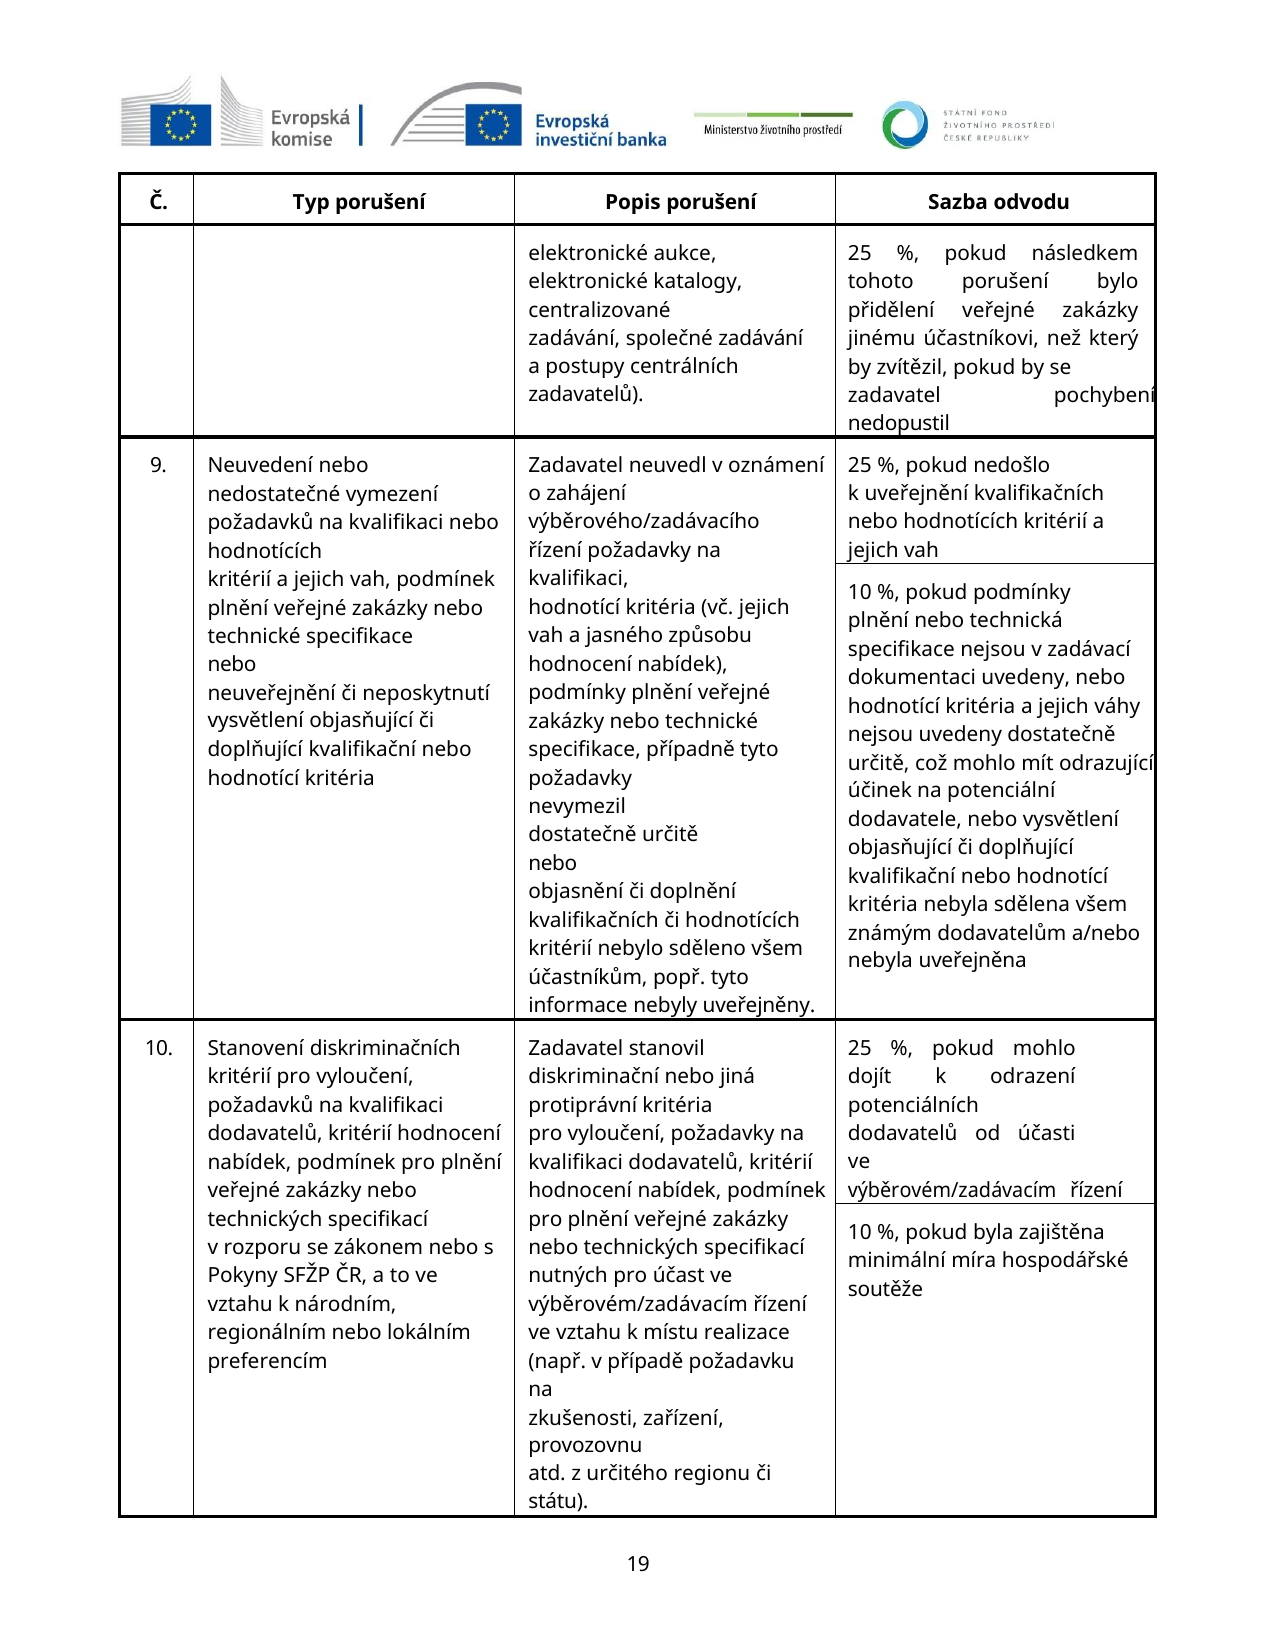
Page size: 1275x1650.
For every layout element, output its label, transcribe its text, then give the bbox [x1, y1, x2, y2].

table_cell 25 %, pokud mohlo dojít k odrazení potenciálních dodavatelů od účasti ve výběrovém/zadávacím řízení [836, 1021, 1154, 1203]
table_cell 10. [121, 1021, 193, 1515]
table_cell Zadavatel stanovil diskriminační nebo jiná protiprávní kritéria pro vyloučení, požadavky na kvalifikaci dodavatelů, kritérií hodnocení nabídek, podmínek pro plnění veřejné zakázky nebo technických specifikací nutných pro účast ve výběrovém/zadávacím řízení ve vztahu k místu realizace (např. v případě požadavku na zkušenosti, zařízení, provozovnu atd. z určitého regionu či státu). [515, 1021, 835, 1515]
table_cell [194, 226, 514, 435]
picture [118, 73, 1056, 150]
table_cell 10 %, pokud byla zajištěna minimální míra hospodářské soutěže [836, 1204, 1154, 1515]
table_cell 25 %, pokud následkem tohoto porušení bylo přidělení veřejné zakázky jinému účastníkovi, než který by zvítězil, pokud by se zadavatel pochybení nedopustil [836, 226, 1154, 435]
table_header Č. [121, 175, 193, 223]
table_header Typ porušení [194, 175, 514, 223]
table_cell Zadavatel neuvedl v oznámení o zahájení výběrového/zadávacího řízení požadavky na kvalifikaci, hodnotící kritéria (vč. jejich vah a jasného způsobu hodnocení nabídek), podmínky plnění veřejné zakázky nebo technické specifikace, případně tyto požadavky nevymezil dostatečně určitě nebo objasnění či doplnění kvalifikačních či hodnotících kritérií nebylo sděleno všem účastníkům, popř. tyto informace nebyly uveřejněny. [515, 439, 835, 1018]
table_cell 25 %, pokud nedošlo k uveřejnění kvalifikačních nebo hodnotících kritérií a jejich vah [836, 439, 1154, 563]
table_header Popis porušení [515, 175, 835, 223]
table_cell Stanovení diskriminačních kritérií pro vyloučení, požadavků na kvalifikaci dodavatelů, kritérií hodnocení nabídek, podmínek pro plnění veřejné zakázky nebo technických specifikací v rozporu se zákonem nebo s Pokyny SFŽP ČR, a to ve vztahu k národním, regionálním nebo lokálním preferencím [194, 1021, 514, 1515]
table_cell elektronické aukce, elektronické katalogy, centralizované zadávání, společné zadávání a postupy centrálních zadavatelů). [515, 226, 835, 435]
table_header Sazba odvodu [836, 175, 1154, 223]
table_cell Neuvedení nebo nedostatečné vymezení požadavků na kvalifikaci nebo hodnotících kritérií a jejich vah, podmínek plnění veřejné zakázky nebo technické specifikace nebo neuveřejnění či neposkytnutí vysvětlení objasňující či doplňující kvalifikační nebo hodnotící kritéria [194, 439, 514, 1018]
table_cell [121, 226, 193, 435]
table_cell 10 %, pokud podmínky plnění nebo technická specifikace nejsou v zadávací dokumentaci uvedeny, nebo hodnotící kritéria a jejich váhy nejsou uvedeny dostatečně určitě, což mohlo mít odrazující účinek na potenciální dodavatele, nebo vysvětlení objasňující či doplňující kvalifikační nebo hodnotící kritéria nebyla sdělena všem známým dodavatelům a/nebo nebyla uveřejněna [836, 564, 1154, 1018]
table_cell 9. [121, 439, 193, 1018]
